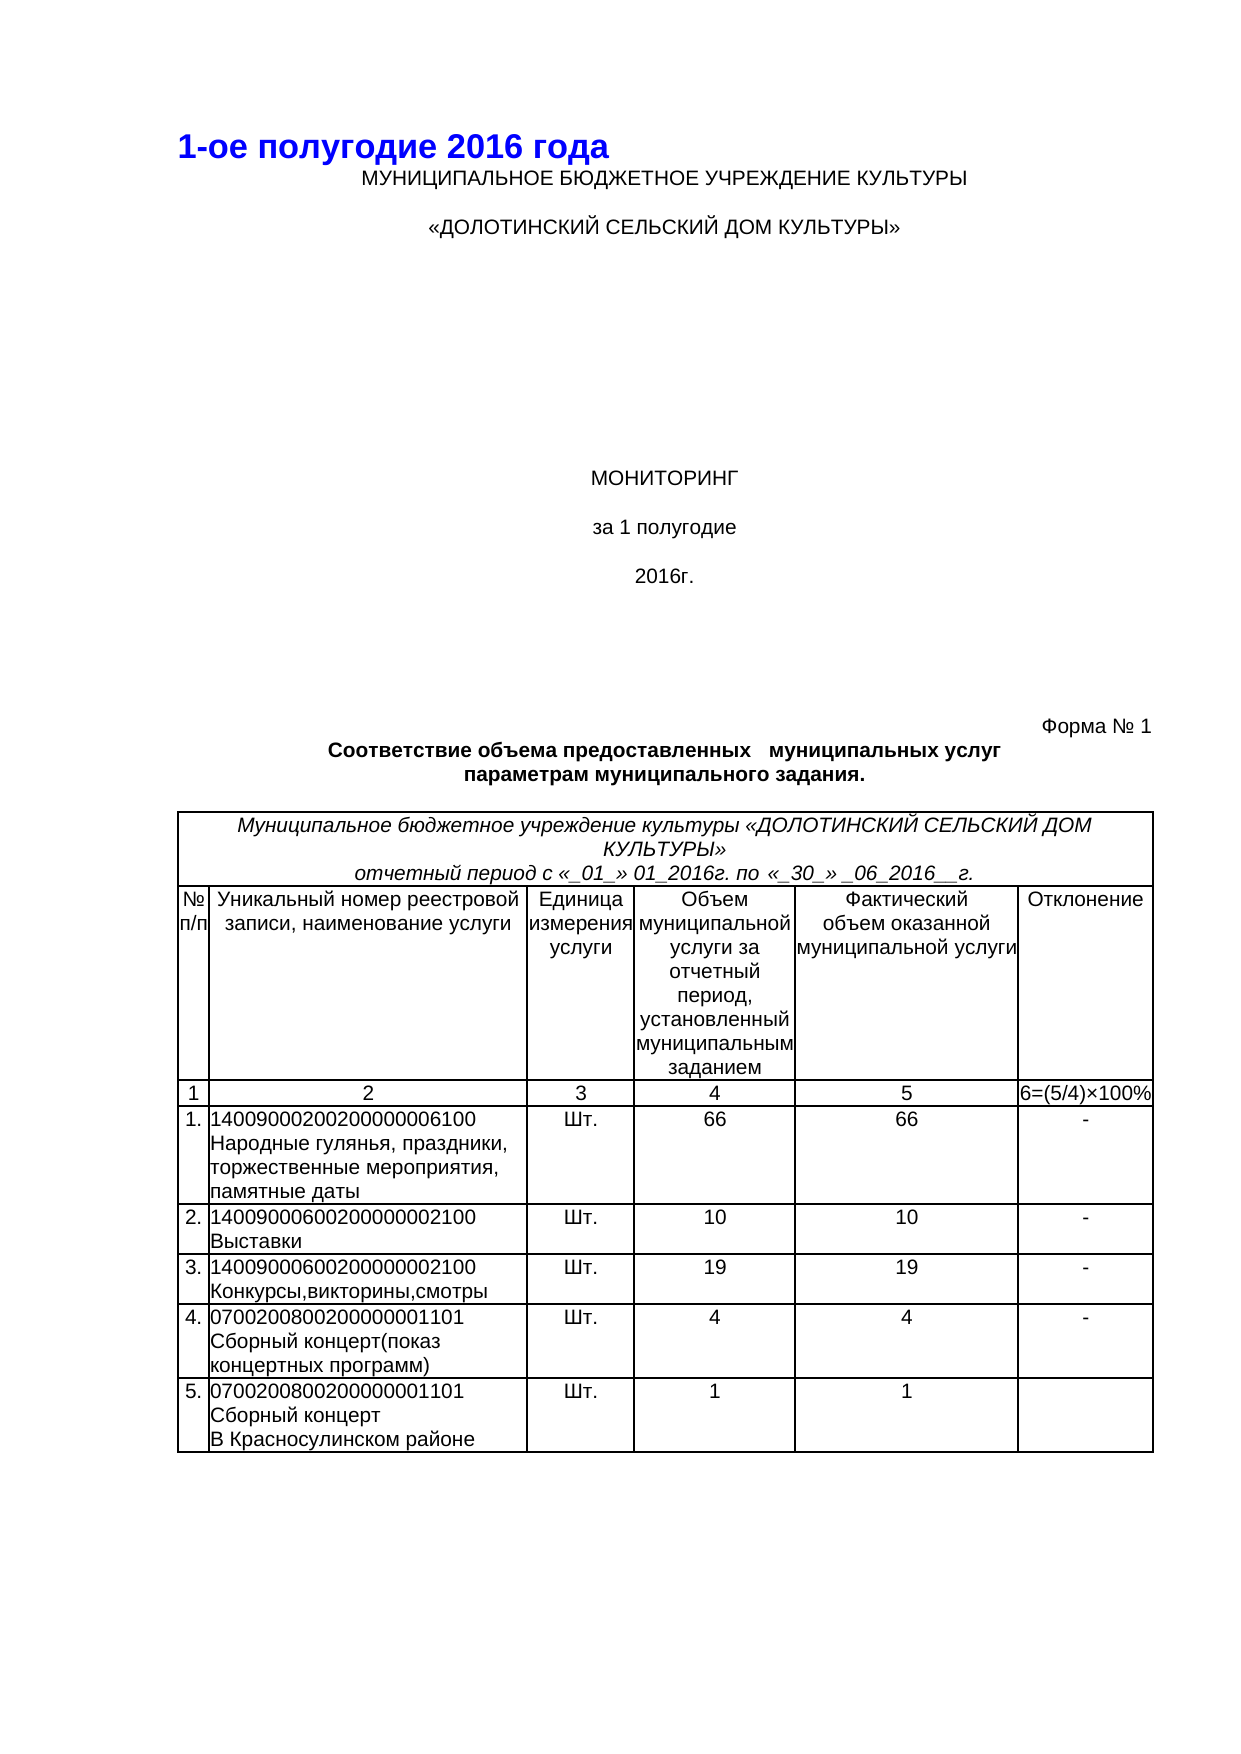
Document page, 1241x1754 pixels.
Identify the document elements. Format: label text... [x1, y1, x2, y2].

text 1-ое полугодие 2016 года [177, 126, 1152, 166]
table_cell - [1019, 1205, 1152, 1253]
table_cell 4. [179, 1305, 208, 1377]
table_cell Шт. [528, 1205, 633, 1253]
table_cell Шт. [528, 1305, 633, 1377]
table_cell 4 [796, 1305, 1017, 1377]
table_cell 1 [796, 1379, 1017, 1451]
table_cell 6=(5/4)×100% [1019, 1081, 1152, 1105]
table_cell Шт. [528, 1379, 633, 1451]
table_cell 4 [635, 1081, 794, 1105]
table_cell 10 [796, 1205, 1017, 1253]
text «ДОЛОТИНСКИЙ СЕЛЬСКИЙ ДОМ КУЛЬТУРЫ» [177, 215, 1152, 239]
table_cell 2 [210, 1081, 526, 1105]
table_cell 0700200800200000001101 Сборный концерт(показ концертных программ) [210, 1305, 526, 1377]
table_cell 1 [635, 1379, 794, 1451]
table_cell 66 [635, 1107, 794, 1203]
table_cell 0700200800200000001101 Сборный концерт В Красносулинском районе [210, 1379, 526, 1451]
table_cell Шт. [528, 1255, 633, 1303]
table_cell - [1019, 1255, 1152, 1303]
text МОНИТОРИНГ [177, 466, 1152, 489]
table_header Муниципальное бюджетное учреждение культуры «ДОЛОТИНСКИЙ СЕЛЬСКИЙ ДОМ КУЛЬТУРЫ» отчетный период с «_01_» 01_2016г. по «_30_» _06_2016__г. [179, 813, 1152, 885]
text за 1 полугодие [177, 515, 1152, 539]
table_cell 2. [179, 1205, 208, 1253]
table_cell - [1019, 1305, 1152, 1377]
text МУНИЦИПАЛЬНОЕ БЮДЖЕТНОЕ УЧРЕЖДЕНИЕ КУЛЬТУРЫ [177, 166, 1152, 189]
table_cell 66 [796, 1107, 1017, 1203]
table_cell Фактический объем оказанной муниципальной услуги [796, 887, 1017, 1079]
table_cell Единица измерения услуги [528, 887, 633, 1079]
table_cell 14009000600200000002100 Конкурсы,викторины,смотры [210, 1255, 526, 1303]
table_cell 4 [635, 1305, 794, 1377]
table_cell 14009000600200000002100 Выставки [210, 1205, 526, 1253]
text Соответствие объема предоставленных муниципальных услуг [177, 738, 1152, 762]
table_cell 10 [635, 1205, 794, 1253]
table_cell 19 [635, 1255, 794, 1303]
table_cell 14009000200200000006100 Народные гулянья, праздники, торжественные мероприятия, памятные даты [210, 1107, 526, 1203]
table_cell Шт. [528, 1107, 633, 1203]
text параметрам муниципального задания. [177, 762, 1152, 786]
table_cell 19 [796, 1255, 1017, 1303]
table_cell 5 [796, 1081, 1017, 1105]
table_cell Отклонение [1019, 887, 1152, 1079]
text Форма № 1 [177, 714, 1152, 738]
table_cell [1019, 1379, 1152, 1451]
table_cell 1 [179, 1081, 208, 1105]
text 2016г. [177, 564, 1152, 588]
table_cell 1. [179, 1107, 208, 1203]
table_cell № п/п [179, 887, 208, 1079]
table_cell 3 [528, 1081, 633, 1105]
table_cell 3. [179, 1255, 208, 1303]
table_cell Уникальный номер реестровой записи, наименование услуги [210, 887, 526, 1079]
table_cell Объем муниципальной услуги за отчетный период, установленный муниципальным заданием [635, 887, 794, 1079]
table_cell 5. [179, 1379, 208, 1451]
table_cell - [1019, 1107, 1152, 1203]
